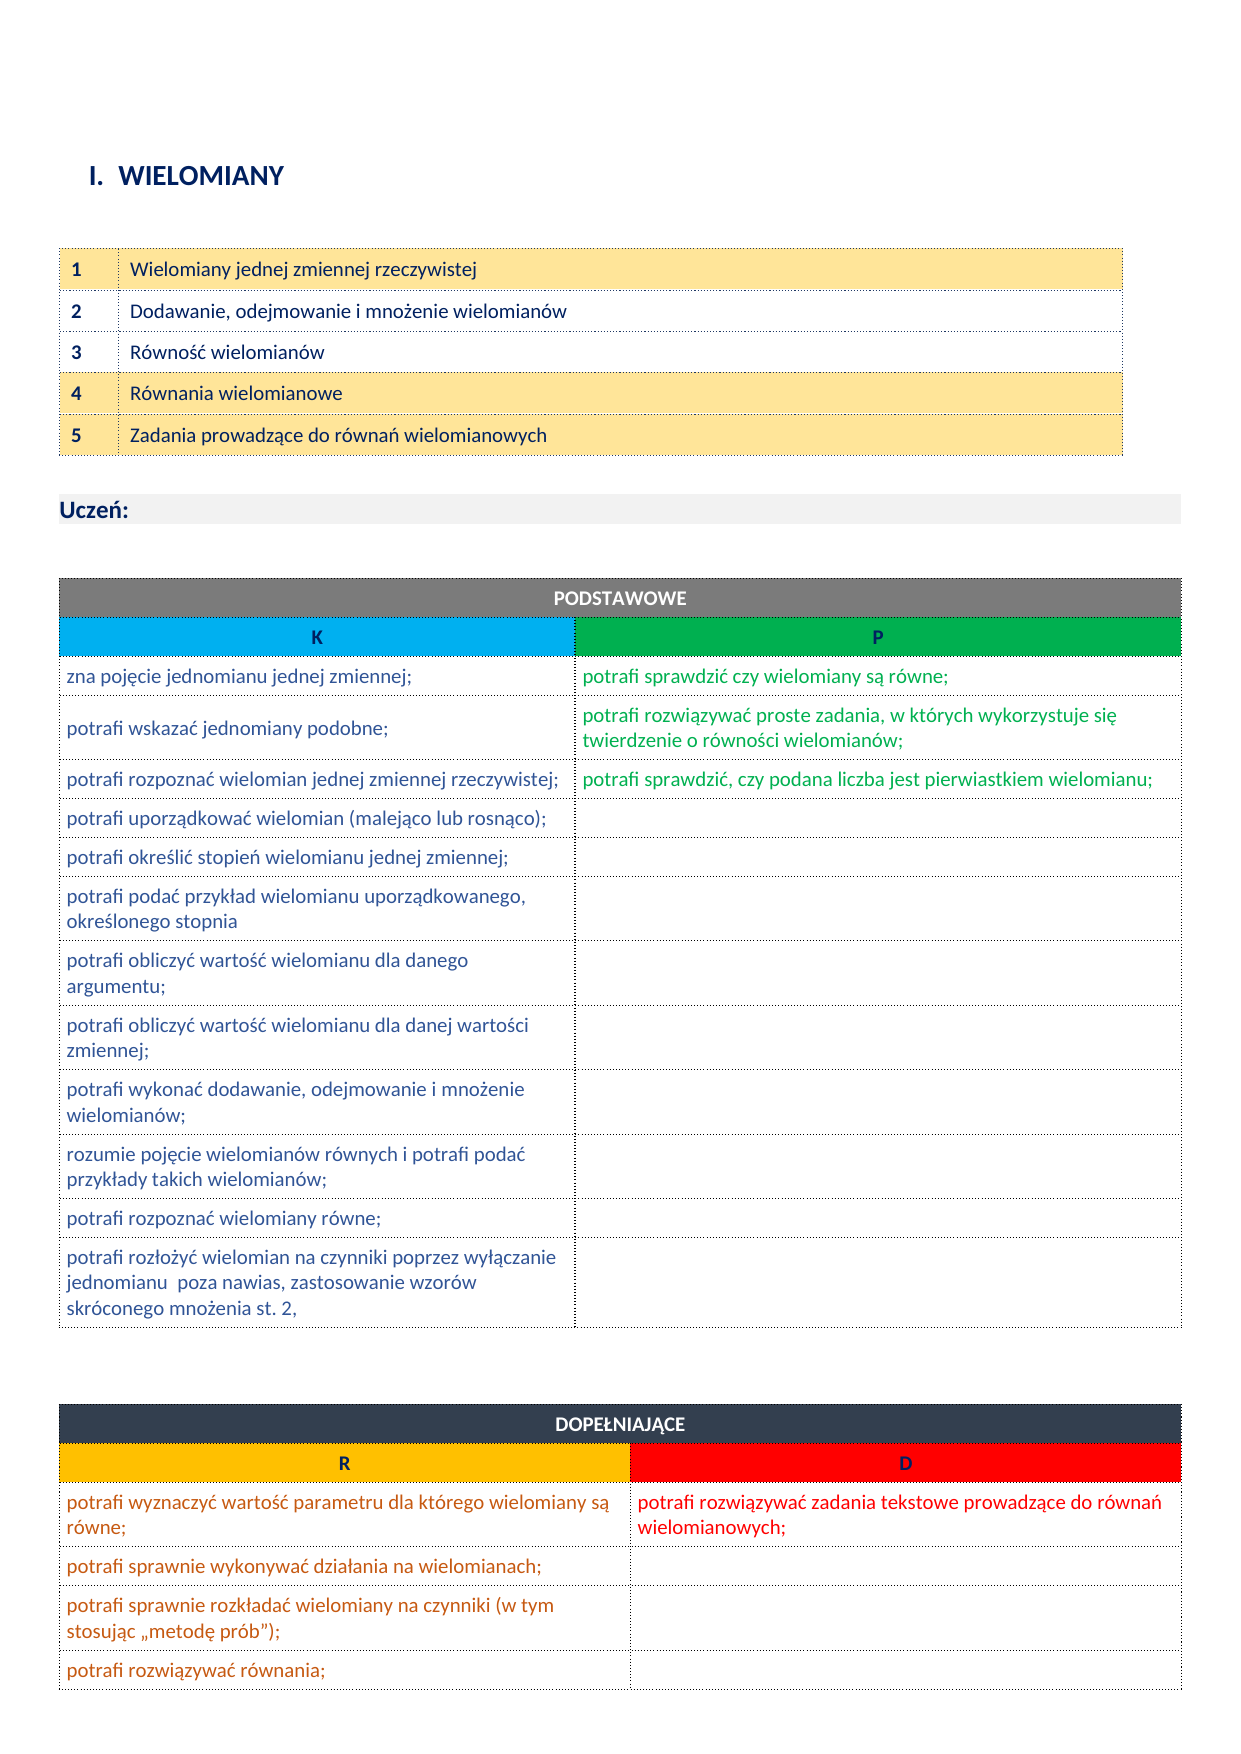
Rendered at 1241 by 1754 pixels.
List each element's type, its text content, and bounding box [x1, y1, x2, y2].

table_cell potrafi sprawdzić czy wielomiany są równe; [575, 656, 1181, 695]
table_header DOPEŁNIAJĄCE [59, 1404, 1181, 1443]
table_cell potrafi rozwiązywać zadania tekstowe prowadzące do równań wielomianowych; [630, 1482, 1181, 1546]
table_cell potrafi wyznaczyć wartość parametru dla którego wielomiany są równe; [59, 1482, 630, 1546]
table_cell potrafi uporządkować wielomian (malejąco lub rosnąco); [59, 798, 575, 837]
table_cell [575, 876, 1181, 940]
table_cell potrafi sprawnie rozkładać wielomiany na czynniki (w tym stosując „metodę prób”); [59, 1585, 630, 1649]
table_cell potrafi wskazać jednomiany podobne; [59, 695, 575, 759]
table_cell potrafi obliczyć wartość wielomianu dla danej wartości zmiennej; [59, 1005, 575, 1069]
table_cell potrafi wykonać dodawanie, odejmowanie i mnożenie wielomianów; [59, 1069, 575, 1133]
list WIELOMIANY [88, 157, 1181, 192]
table_cell rozumie pojęcie wielomianów równych i potrafi podać przykłady takich wielomianów; [59, 1134, 575, 1198]
table_cell [630, 1585, 1181, 1649]
table_cell zna pojęcie jednomianu jednej zmiennej; [59, 656, 575, 695]
table_cell potrafi podać przykład wielomianu uporządkowanego, określonego stopnia [59, 876, 575, 940]
table_cell [575, 837, 1181, 876]
table_cell Zadania prowadzące do równań wielomianowych [119, 414, 1123, 455]
table_cell 3 [60, 331, 119, 372]
table_cell [575, 1198, 1181, 1237]
table_cell potrafi rozłożyć wielomian na czynniki poprzez wyłączanie jednomianu poza nawias, zastosowanie wzorów skróconego mnożenia st. 2, [59, 1237, 575, 1327]
table_cell potrafi sprawnie wykonywać działania na wielomianach; [59, 1546, 630, 1585]
table_cell Równość wielomianów [119, 331, 1123, 372]
table_header Wielomiany jednej zmiennej rzeczywistej [119, 248, 1123, 289]
table_cell [575, 940, 1181, 1005]
table_cell 4 [60, 372, 119, 413]
table_cell R [59, 1443, 630, 1482]
table_cell potrafi określić stopień wielomianu jednej zmiennej; [59, 837, 575, 876]
table_cell [575, 1005, 1181, 1069]
table_cell Dodawanie, odejmowanie i mnożenie wielomianów [119, 290, 1123, 331]
table_cell [575, 1069, 1181, 1133]
table_cell D [630, 1443, 1181, 1482]
table_cell [575, 1237, 1181, 1327]
table_header PODSTAWOWE [59, 578, 1181, 617]
table_cell Równania wielomianowe [119, 372, 1123, 413]
table_cell 2 [60, 290, 119, 331]
table_cell K [59, 617, 575, 656]
table_cell P [575, 617, 1181, 656]
table_cell [630, 1650, 1181, 1688]
table_cell potrafi obliczyć wartość wielomianu dla danego argumentu; [59, 940, 575, 1005]
table_cell [630, 1546, 1181, 1585]
table_cell 5 [60, 414, 119, 455]
table_cell potrafi rozpoznać wielomian jednej zmiennej rzeczywistej; [59, 759, 575, 798]
table_cell potrafi rozwiązywać równania; [59, 1650, 630, 1688]
table_cell [575, 798, 1181, 837]
table_cell potrafi sprawdzić, czy podana liczba jest pierwiastkiem wielomianu; [575, 759, 1181, 798]
table_cell potrafi rozwiązywać proste zadania, w których wykorzystuje się twierdzenie o równości wielomianów; [575, 695, 1181, 759]
table_cell potrafi rozpoznać wielomiany równe; [59, 1198, 575, 1237]
table_cell [575, 1134, 1181, 1198]
table_header 1 [60, 248, 119, 289]
text Uczeń: [59, 494, 1181, 524]
